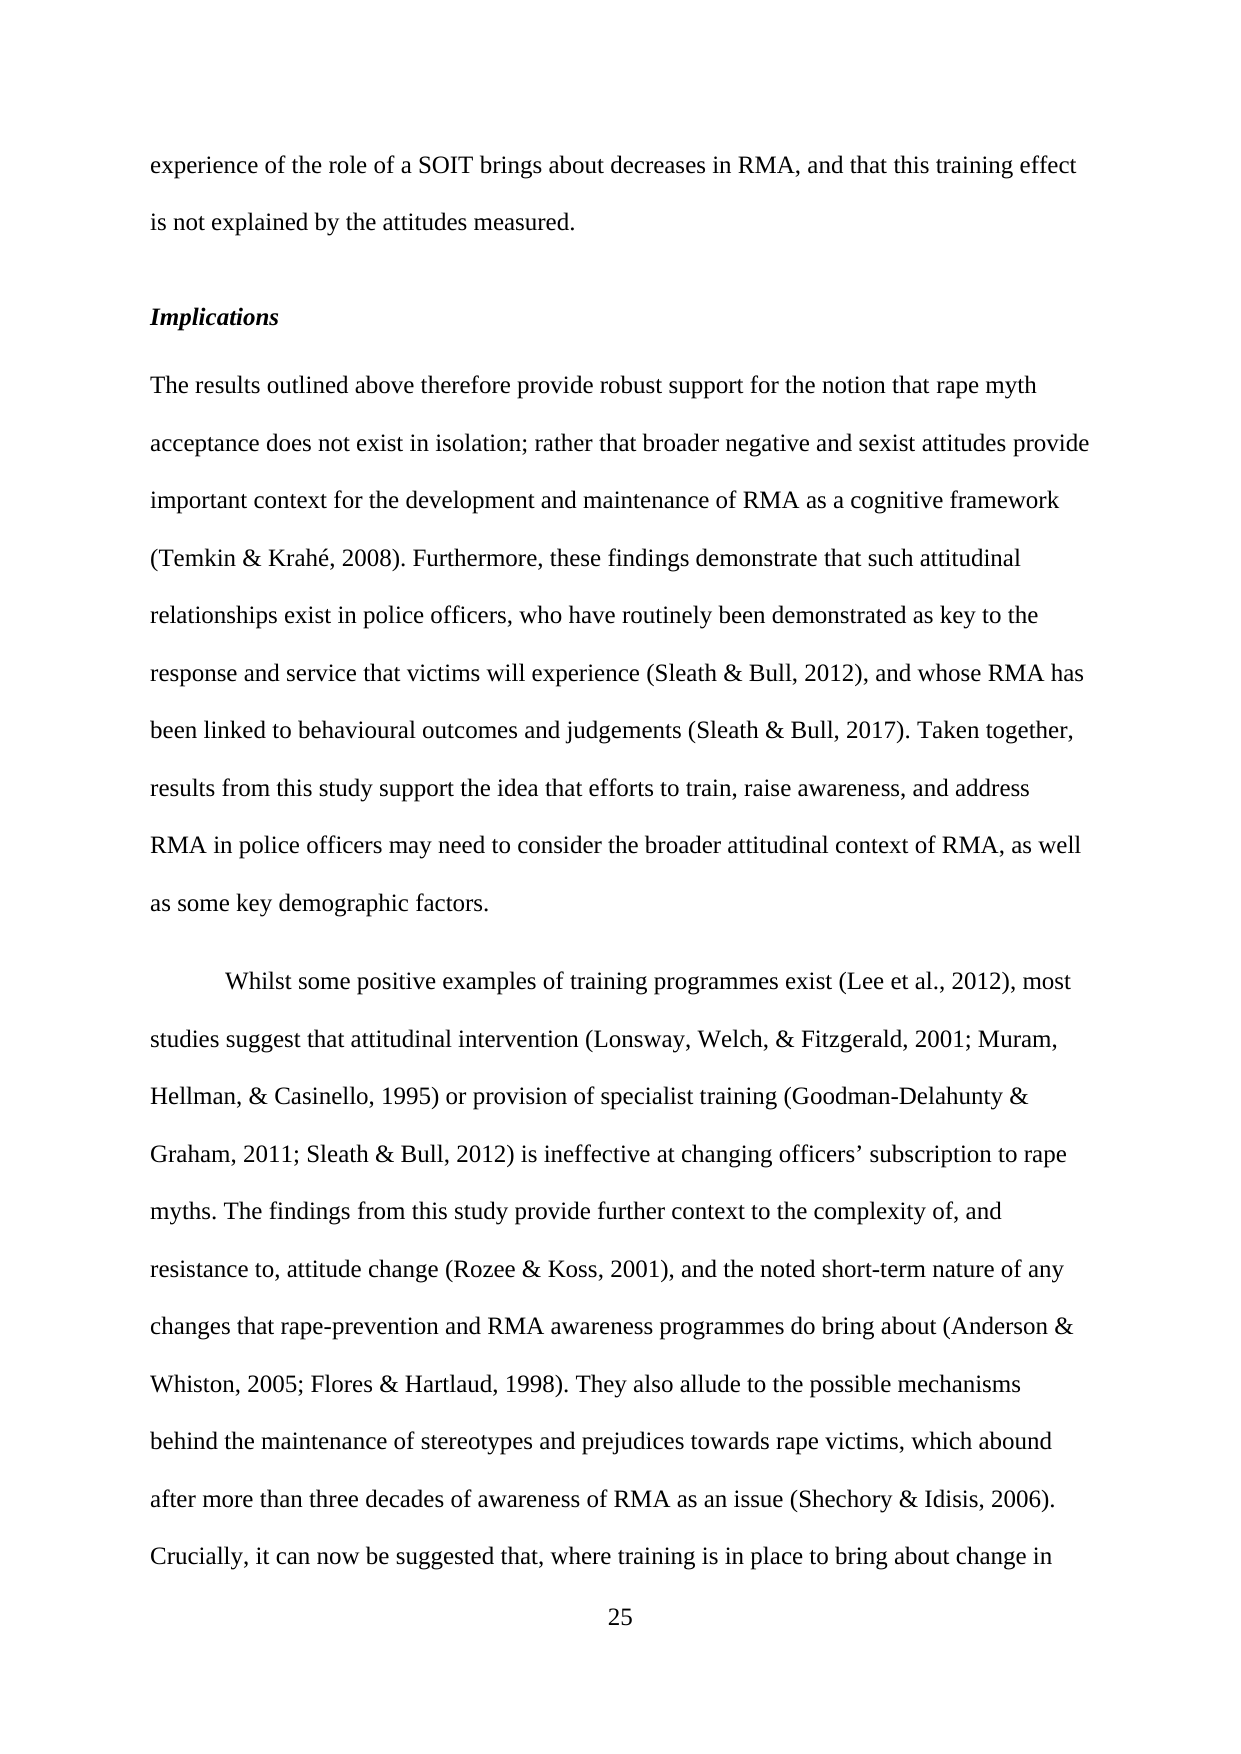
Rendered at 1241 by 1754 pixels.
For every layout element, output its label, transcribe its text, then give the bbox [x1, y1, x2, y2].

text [150, 966, 1090, 1570]
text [150, 150, 1090, 236]
text The results outlined above therefore provide robust support for the notion that rape myth acceptance does not exist in isolation; rather that broader negative and sexist attitudes provide important context for the development and maintenance of RMA as a cognitive framework (Temkin & Krahé, 2008). Furthermore, these findings demonstrate that such attitudinal relationships exist in police officers, who have routinely been demonstrated as key to the response and service that victims will experience (Sleath & Bull, 2012), and whose RMA has been linked to behavioural outcomes and judgements (Sleath & Bull, 2017). Taken together, results from this study support the idea that efforts to train, raise awareness, and address RMA in police officers may need to consider the broader attitudinal context of RMA, as well as some key demographic factors. [150, 371, 1090, 917]
subtitle Implications [150, 302, 1031, 331]
